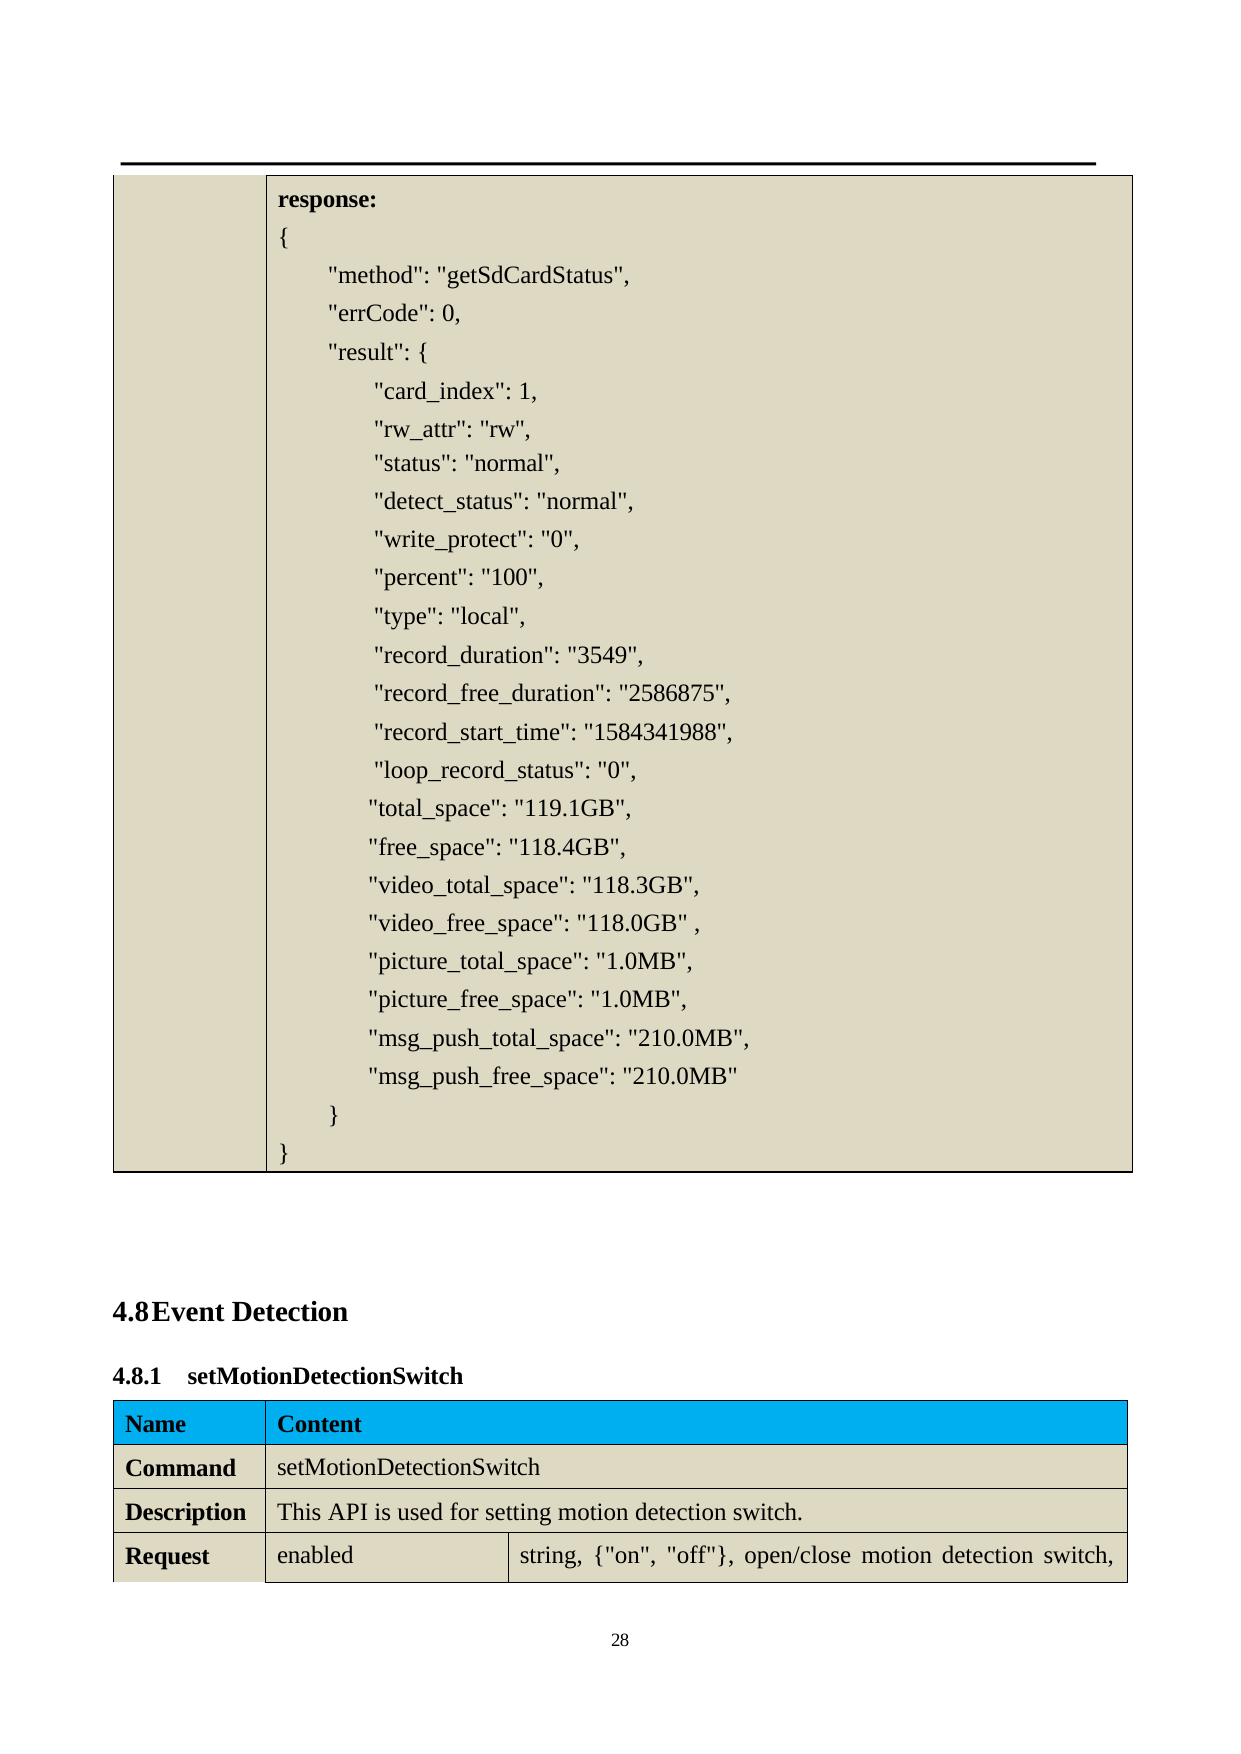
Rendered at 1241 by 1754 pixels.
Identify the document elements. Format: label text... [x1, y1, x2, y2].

table_cell Command [114, 1445, 265, 1488]
table_cell Description [114, 1489, 265, 1532]
table_cell enabled [266, 1533, 508, 1582]
table_header response: { "method": "getSdCardStatus", "errCode": 0, "result": { "card_index": 1, "rw_attr": "rw", "status": "normal", "detect_status": "normal", "write_protect": "0", "percent": "100", "type": "local", "record_duration": "3549", "record_free_duration": "2586875", "record_start_time": "1584341988", "loop_record_status": "0", "total_space": "119.1GB", "free_space": "118.4GB", "video_total_space": "118.3GB", "video_free_space": "118.0GB" , "picture_total_space": "1.0MB", "picture_free_space": "1.0MB", "msg_push_total_space": "210.0MB", "msg_push_free_space": "210.0MB" } } [267, 176, 1132, 1171]
table_header [114, 175, 266, 1171]
table_cell setMotionDetectionSwitch [266, 1445, 1127, 1488]
table_header Content [266, 1401, 1127, 1444]
subtitle Event Detection [112, 1294, 1144, 1327]
table_cell This API is used for setting motion detection switch. [266, 1489, 1127, 1532]
subtitle setMotionDetectionSwitch [112, 1361, 1144, 1390]
table_cell Request [114, 1533, 265, 1582]
table_header Name [114, 1401, 265, 1444]
table_cell string, {"on", "off"}, open/close motion detection switch, [509, 1533, 1127, 1582]
